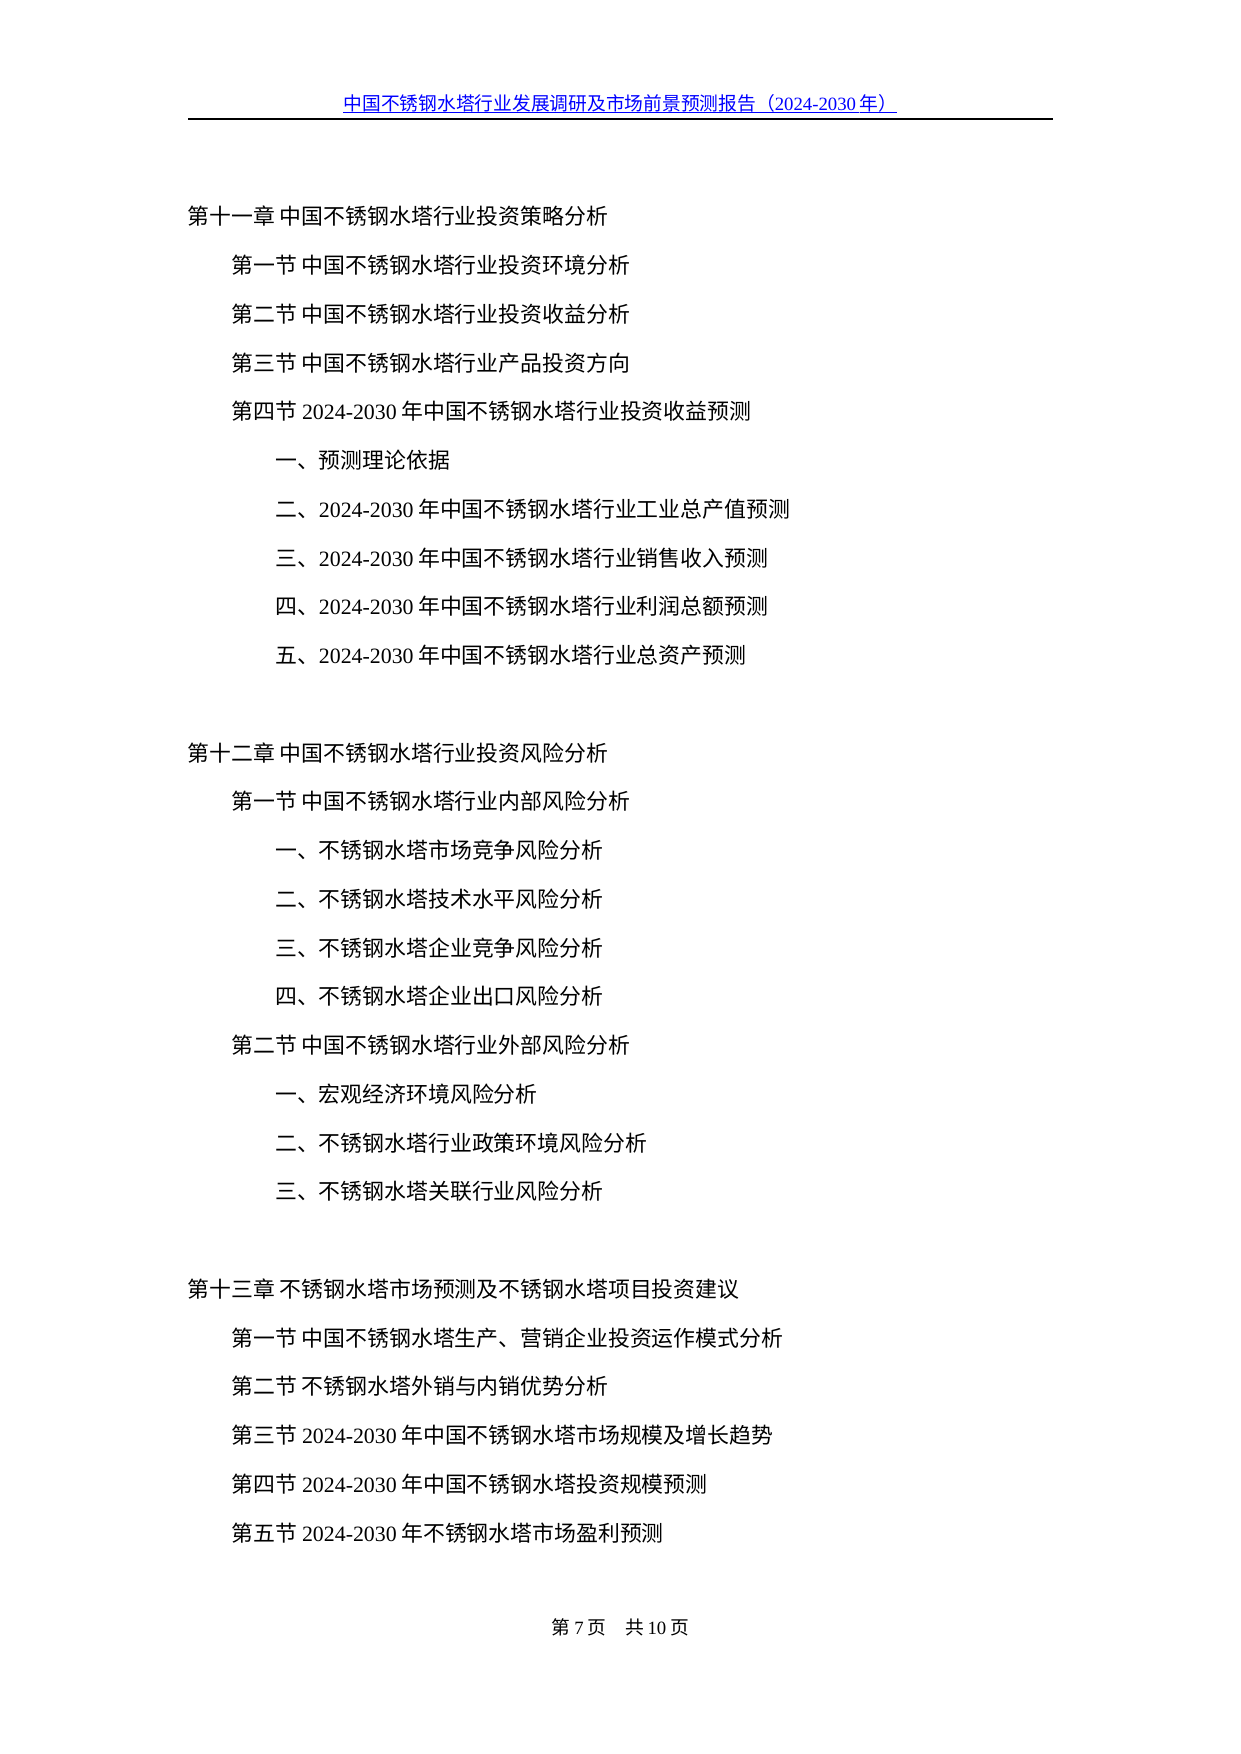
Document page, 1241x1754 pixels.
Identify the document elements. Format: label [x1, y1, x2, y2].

text [187, 150, 1053, 1548]
